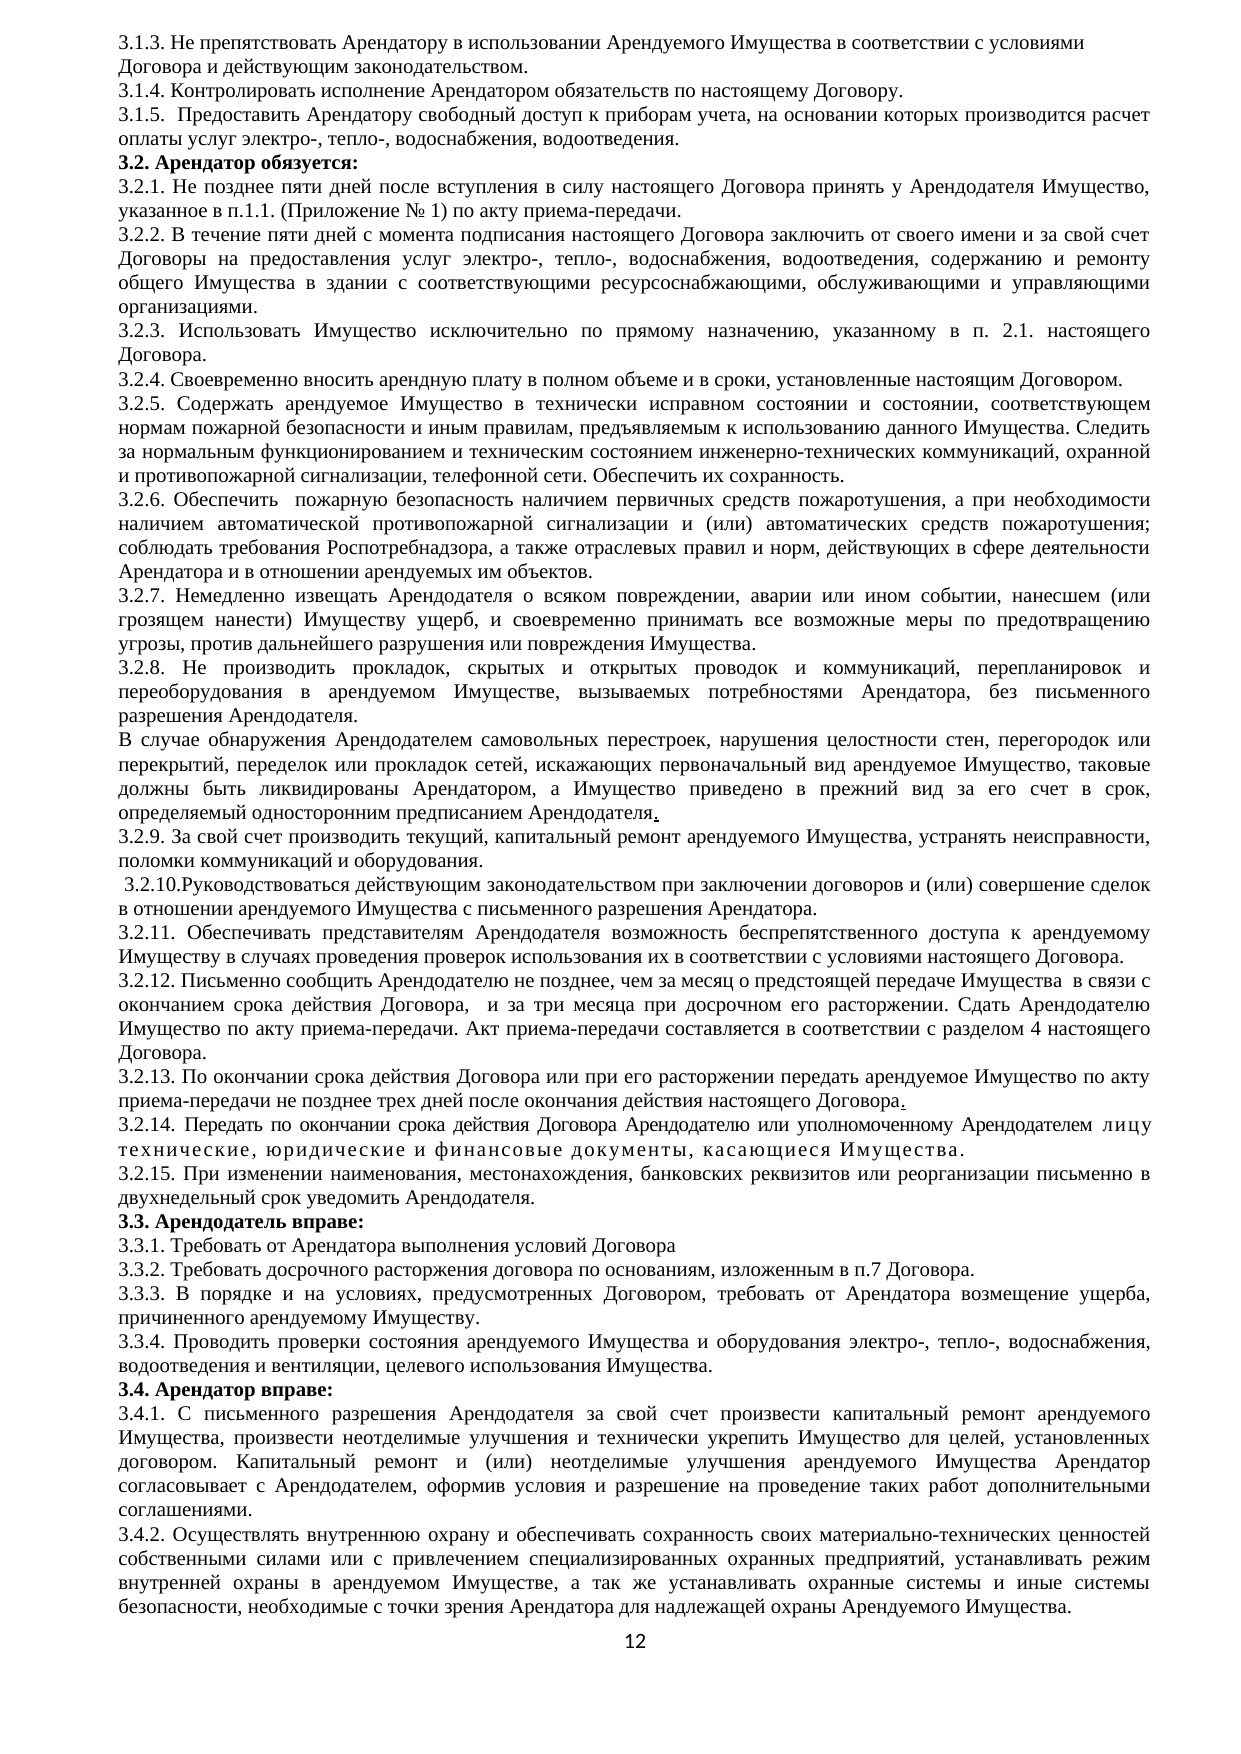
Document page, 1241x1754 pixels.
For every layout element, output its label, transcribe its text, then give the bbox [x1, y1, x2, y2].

text 3.2.12. Письменно сообщить Арендодателю не позднее, чем за месяц о предстоящей передаче Имущества в связи с окончанием срока действия Договора, и за три месяца при досрочном его расторжении. Сдать Арендодателю Имущество по акту приема-передачи. Акт приема-передачи составляется в соответствии с разделом 4 настоящего Договора. [118, 968, 1152, 1064]
text 3.4. Арендатор вправе: [118, 1377, 1152, 1401]
text 3.3. Арендодатель вправе: [118, 1209, 1152, 1233]
text 3.2.8. Не производить прокладок, скрытых и открытых проводок и коммуникаций, перепланировок и переоборудования в арендуемом Имуществе, вызываемых потребностями Арендатора, без письменного разрешения Арендодателя. [118, 655, 1152, 727]
text 3.2.14. Передать по окончании срока действия Договора Арендодателю или уполномоченному Арендодателем лицу технические, юридические и финансовые документы, касающиеся Имущества. [118, 1112, 1152, 1161]
text В случае обнаружения Арендодателем самовольных перестроек, нарушения целостности стен, перегородок или перекрытий, переделок или прокладок сетей, искажающих первоначальный вид арендуемое Имущество, таковые должны быть ликвидированы Арендатором, а Имущество приведено в прежний вид за его счет в срок, определяемый односторонним предписанием Арендодателя. [118, 727, 1152, 824]
text 3.2.10.Руководствоваться действующим законодательством при заключении договоров и (или) совершение сделок в отношении арендуемого Имущества с письменного разрешения Арендатора. [118, 872, 1152, 920]
text 3.4.1. С письменного разрешения Арендодателя за свой счет произвести капитальный ремонт арендуемого Имущества, произвести неотделимые улучшения и технически укрепить Имущество для целей, установленных договором. Капитальный ремонт и (или) неотделимые улучшения арендуемого Имущества Арендатор согласовывает с Арендодателем, оформив условия и разрешение на проведение таких работ дополнительными соглашениями. [118, 1401, 1152, 1521]
text 3.2.3. Использовать Имущество исключительно по прямому назначению, указанному в п. 2.1. настоящего Договора. [118, 318, 1152, 366]
text 3.2.9. За свой счет производить текущий, капитальный ремонт арендуемого Имущества, устранять неисправности, поломки коммуникаций и оборудования. [118, 824, 1152, 872]
text 3.3.4. Проводить проверки состояния арендуемого Имущества и оборудования электро-, тепло-, водоснабжения, водоотведения и вентиляции, целевого использования Имущества. [118, 1329, 1152, 1377]
text 3.2.2. В течение пяти дней с момента подписания настоящего Договора заключить от своего имени и за свой счет Договоры на предоставления услуг электро-, тепло-, водоснабжения, водоотведения, содержанию и ремонту общего Имущества в здании с соответствующими ресурсоснабжающими, обслуживающими и управляющими организациями. [118, 222, 1152, 318]
text 3.2.15. При изменении наименования, местонахождения, банковских реквизитов или реорганизации письменно в двухнедельный срок уведомить Арендодателя. [118, 1161, 1152, 1209]
text 3.2.1. Не позднее пяти дней после вступления в силу настоящего Договора принять у Арендодателя Имущество, указанное в п.1.1. (Приложение № 1) по акту приема-передачи. [118, 174, 1152, 222]
text 3.2.13. По окончании срока действия Договора или при его расторжении передать арендуемое Имущество по акту приема-передачи не позднее трех дней после окончания действия настоящего Договора. [118, 1064, 1152, 1112]
text 3.2.5. Содержать арендуемое Имущество в технически исправном состоянии и состоянии, соответствующем нормам пожарной безопасности и иным правилам, предъявляемым к использованию данного Имущества. Следить за нормальным функционированием и техническим состоянием инженерно-технических коммуникаций, охранной и противопожарной сигнализации, телефонной сети. Обеспечить их сохранность. [118, 391, 1152, 487]
text 3.3.2. Требовать досрочного расторжения договора по основаниям, изложенным в п.7 Договора. [118, 1257, 1152, 1281]
text 3.4.2. Осуществлять внутреннюю охрану и обеспечивать сохранность своих материально-технических ценностей собственными силами или с привлечением специализированных охранных предприятий, устанавливать режим внутренней охраны в арендуемом Имуществе, а так же устанавливать охранные системы и иные системы безопасности, необходимые с точки зрения Арендатора для надлежащей охраны Арендуемого Имущества. [118, 1521, 1152, 1618]
text 3.3.1. Требовать от Арендатора выполнения условий Договора [118, 1233, 1152, 1257]
text 3.1.4. Контролировать исполнение Арендатором обязательств по настоящему Договору. [118, 78, 1152, 102]
text 3.2. Арендатор обязуется: [118, 150, 1152, 174]
text 3.1.3. Не препятствовать Арендатору в использовании Арендуемого Имущества в соответствии с условиями Договора и действующим законодательством. [118, 29, 1152, 78]
text 3.3.3. В порядке и на условиях, предусмотренных Договором, требовать от Арендатора возмещение ущерба, причиненного арендуемому Имуществу. [118, 1281, 1152, 1329]
text 3.2.7. Немедленно извещать Арендодателя о всяком повреждении, аварии или ином событии, нанесшем (или грозящем нанести) Имуществу ущерб, и своевременно принимать все возможные меры по предотвращению угрозы, против дальнейшего разрушения или повреждения Имущества. [118, 583, 1152, 655]
text 3.2.11. Обеспечивать представителям Арендодателя возможность беспрепятственного доступа к арендуемому Имуществу в случаях проведения проверок использования их в соответствии с условиями настоящего Договора. [118, 920, 1152, 968]
text 3.1.5. Предоставить Арендатору свободный доступ к приборам учета, на основании которых производится расчет оплаты услуг электро-, тепло-, водоснабжения, водоотведения. [118, 102, 1152, 150]
text 3.2.4. Своевременно вносить арендную плату в полном объеме и в сроки, установленные настоящим Договором. [118, 366, 1152, 391]
text 3.2.6. Обеспечить пожарную безопасность наличием первичных средств пожаротушения, а при необходимости наличием автоматической противопожарной сигнализации и (или) автоматических средств пожаротушения; соблюдать требования Роспотребнадзора, а также отраслевых правил и норм, действующих в сфере деятельности Арендатора и в отношении арендуемых им объектов. [118, 487, 1152, 583]
